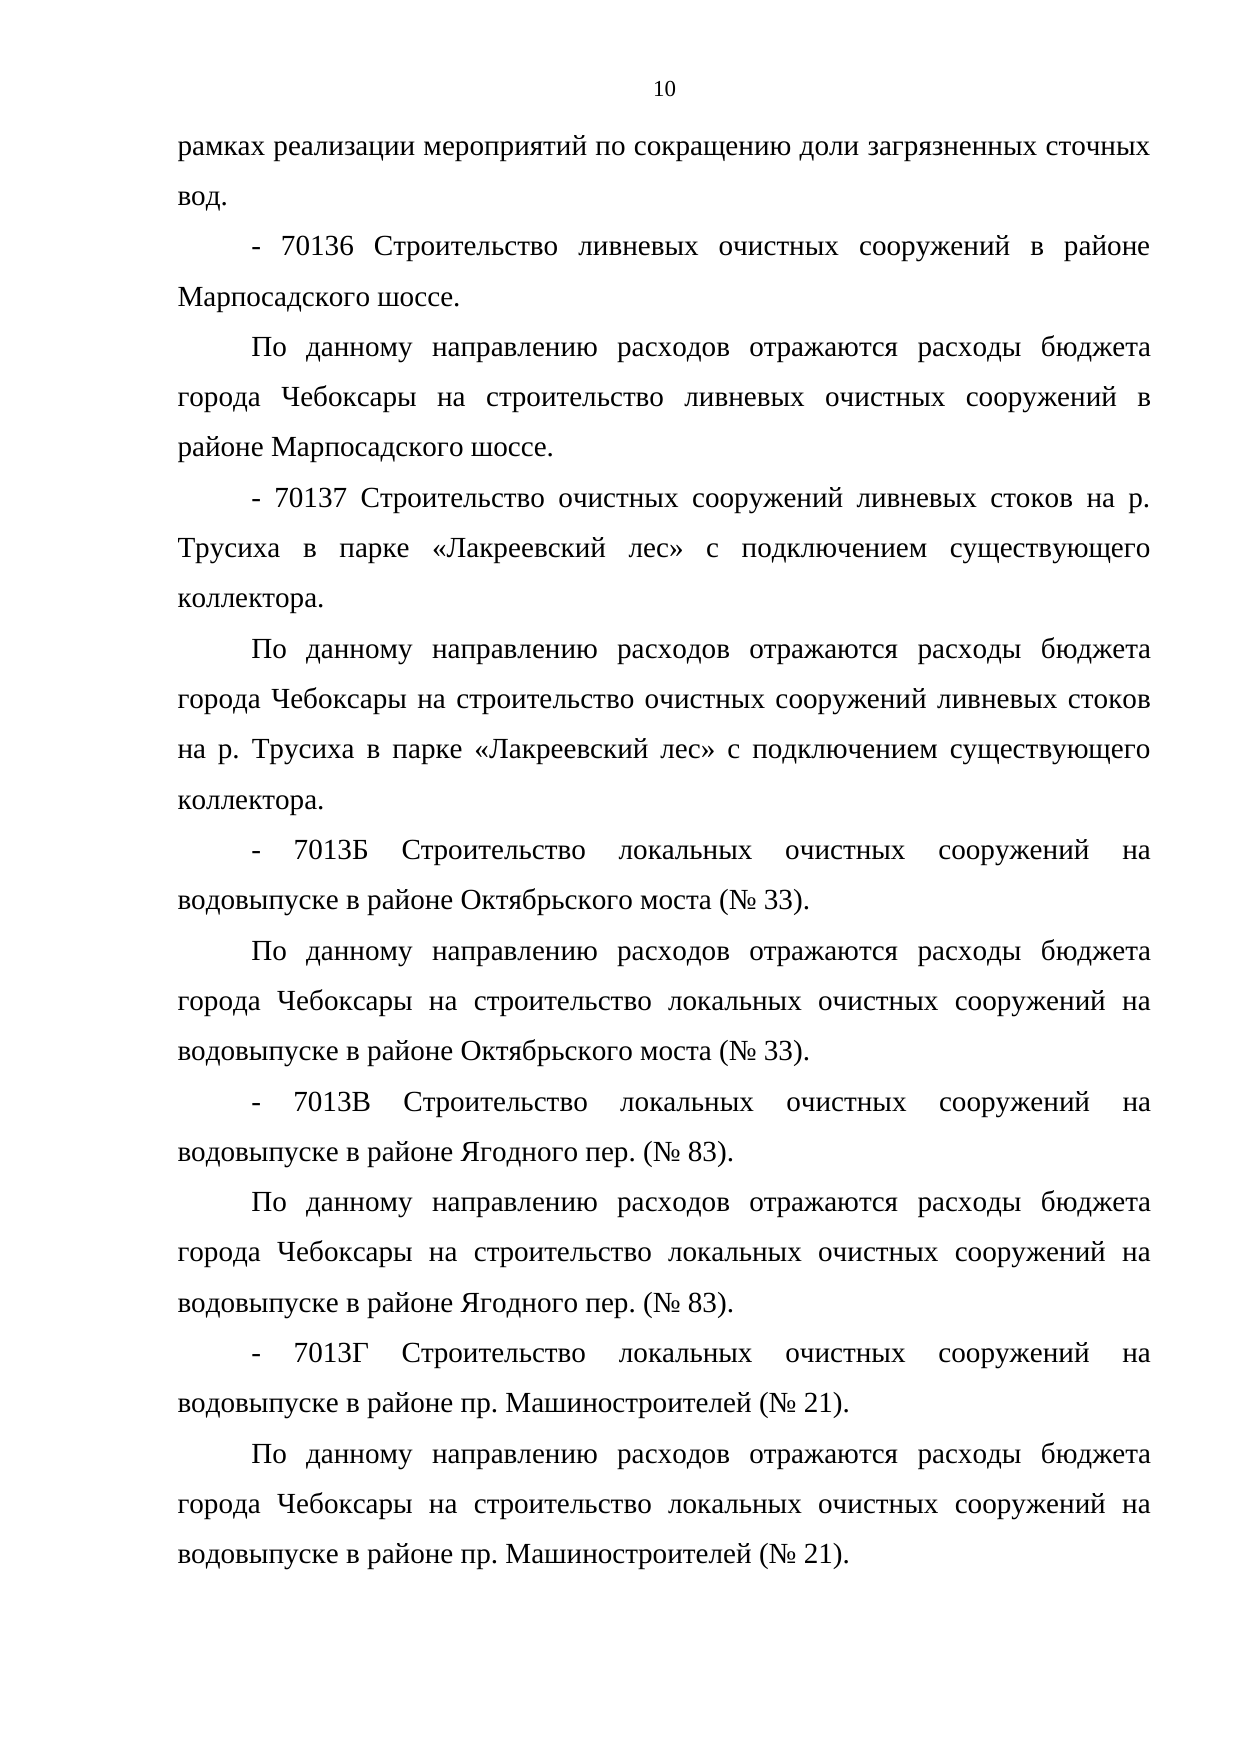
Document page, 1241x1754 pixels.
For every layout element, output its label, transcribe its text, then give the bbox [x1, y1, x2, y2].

text - 7013Б Строительство локальных очистных сооружений на водовыпуске в районе Октябрьского моста (№ 33). [177, 832, 1152, 916]
text По данному направлению расходов отражаются расходы бюджета города Чебоксары на строительство очистных сооружений ливневых стоков на р. Трусиха в парке «Лакреевский лес» с подключением существующего коллектора. [177, 631, 1152, 815]
text - 70136 Строительство ливневых очистных сооружений в районе Марпосадского шоссе. [177, 228, 1152, 312]
text По данному направлению расходов отражаются расходы бюджета города Чебоксары на строительство локальных очистных сооружений на водовыпуске в районе Ягодного пер. (№ 83). [177, 1184, 1152, 1318]
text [177, 128, 1152, 212]
text - 7013В Строительство локальных очистных сооружений на водовыпуске в районе Ягодного пер. (№ 83). [177, 1084, 1152, 1167]
text - 7013Г Строительство локальных очистных сооружений на водовыпуске в районе пр. Машиностроителей (№ 21). [177, 1335, 1152, 1419]
text По данному направлению расходов отражаются расходы бюджета города Чебоксары на строительство ливневых очистных сооружений в районе Марпосадского шоссе. [177, 329, 1152, 463]
text По данному направлению расходов отражаются расходы бюджета города Чебоксары на строительство локальных очистных сооружений на водовыпуске в районе пр. Машиностроителей (№ 21). [177, 1436, 1152, 1570]
text По данному направлению расходов отражаются расходы бюджета города Чебоксары на строительство локальных очистных сооружений на водовыпуске в районе Октябрьского моста (№ 33). [177, 933, 1152, 1067]
text - 70137 Строительство очистных сооружений ливневых стоков на р. Трусиха в парке «Лакреевский лес» с подключением существующего коллектора. [177, 480, 1152, 614]
